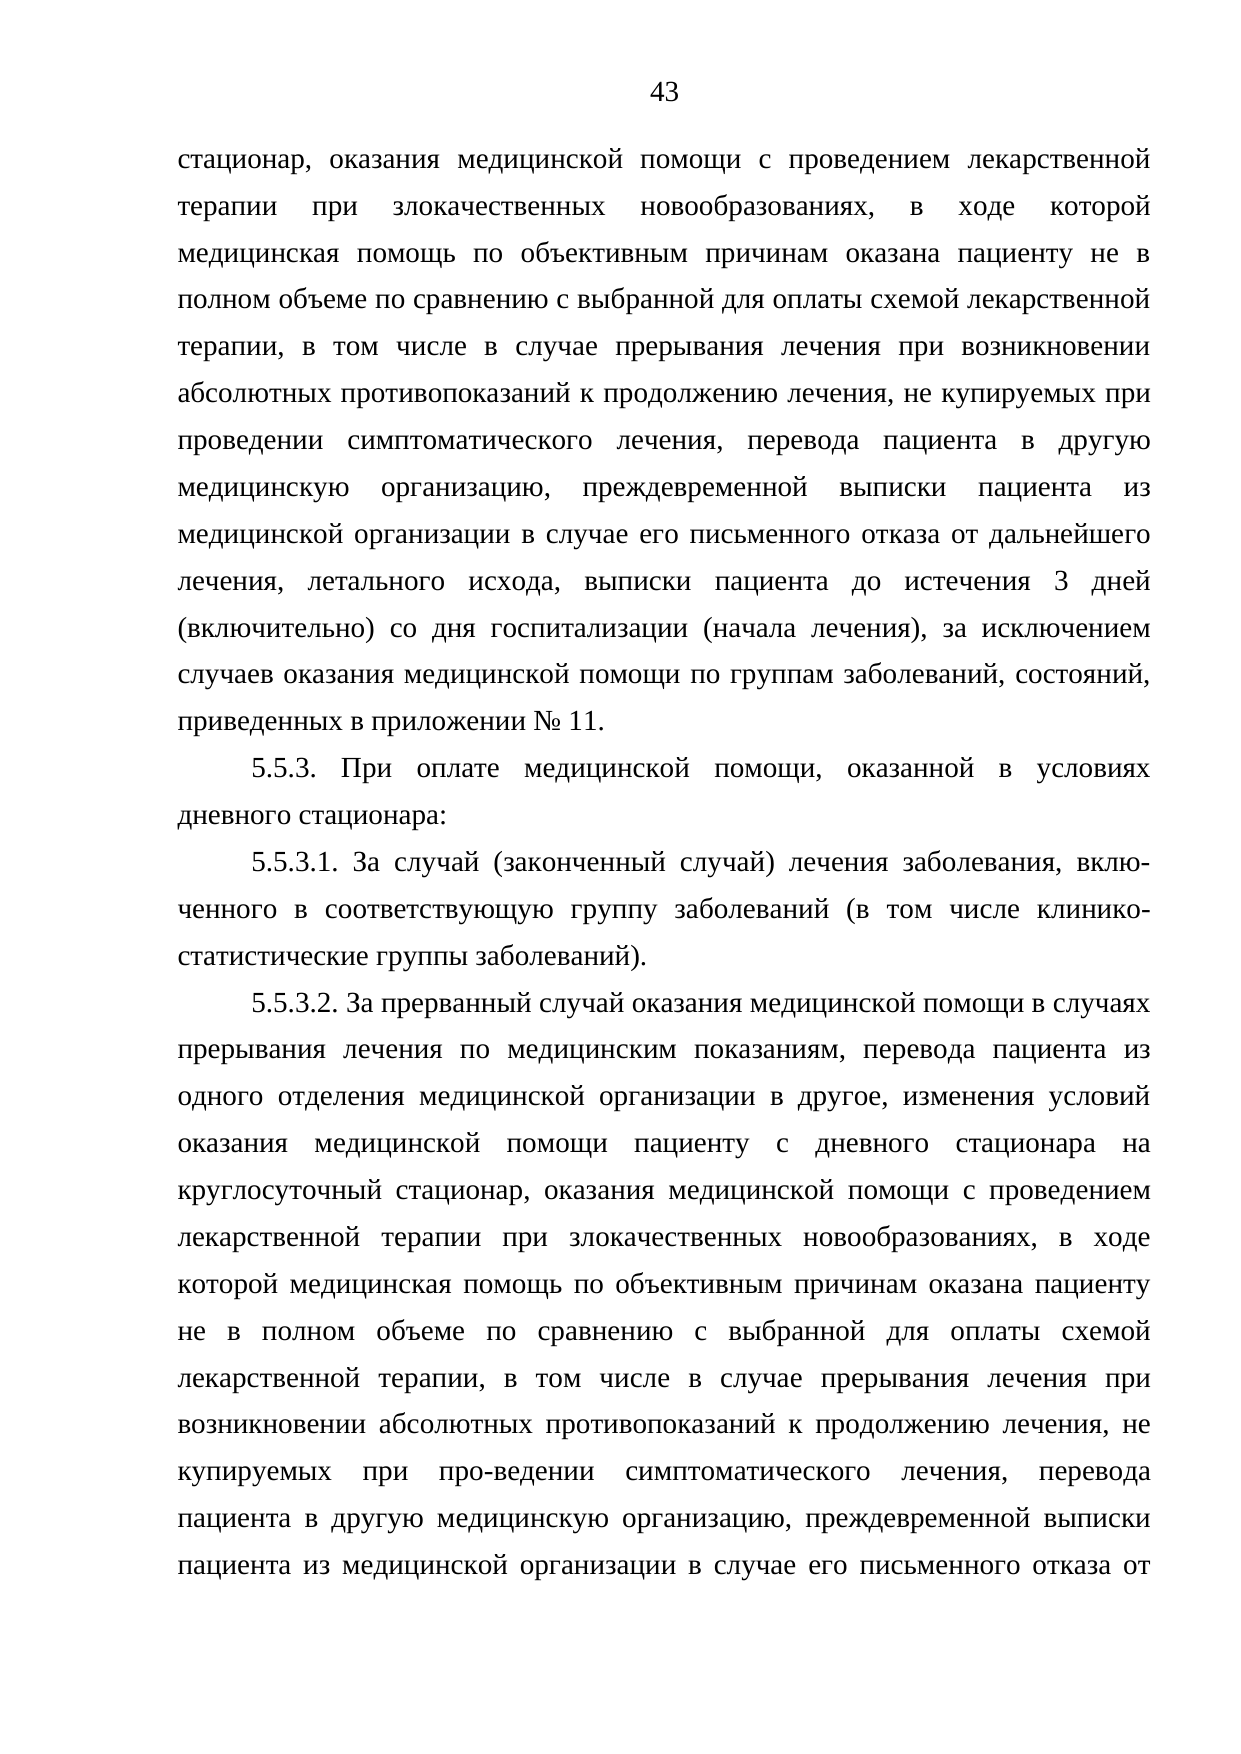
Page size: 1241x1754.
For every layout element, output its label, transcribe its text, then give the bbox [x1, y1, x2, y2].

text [177, 985, 1152, 1581]
text 5.5.3.1. За случай (законченный случай) лечения заболевания, вклю-ченного в соответствующую группу заболеваний (в том числе клинико-статистические группы заболеваний). [177, 844, 1152, 971]
text 5.5.3. При оплате медицинской помощи, оказанной в условиях дневного стационара: [177, 750, 1152, 831]
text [177, 141, 1152, 737]
